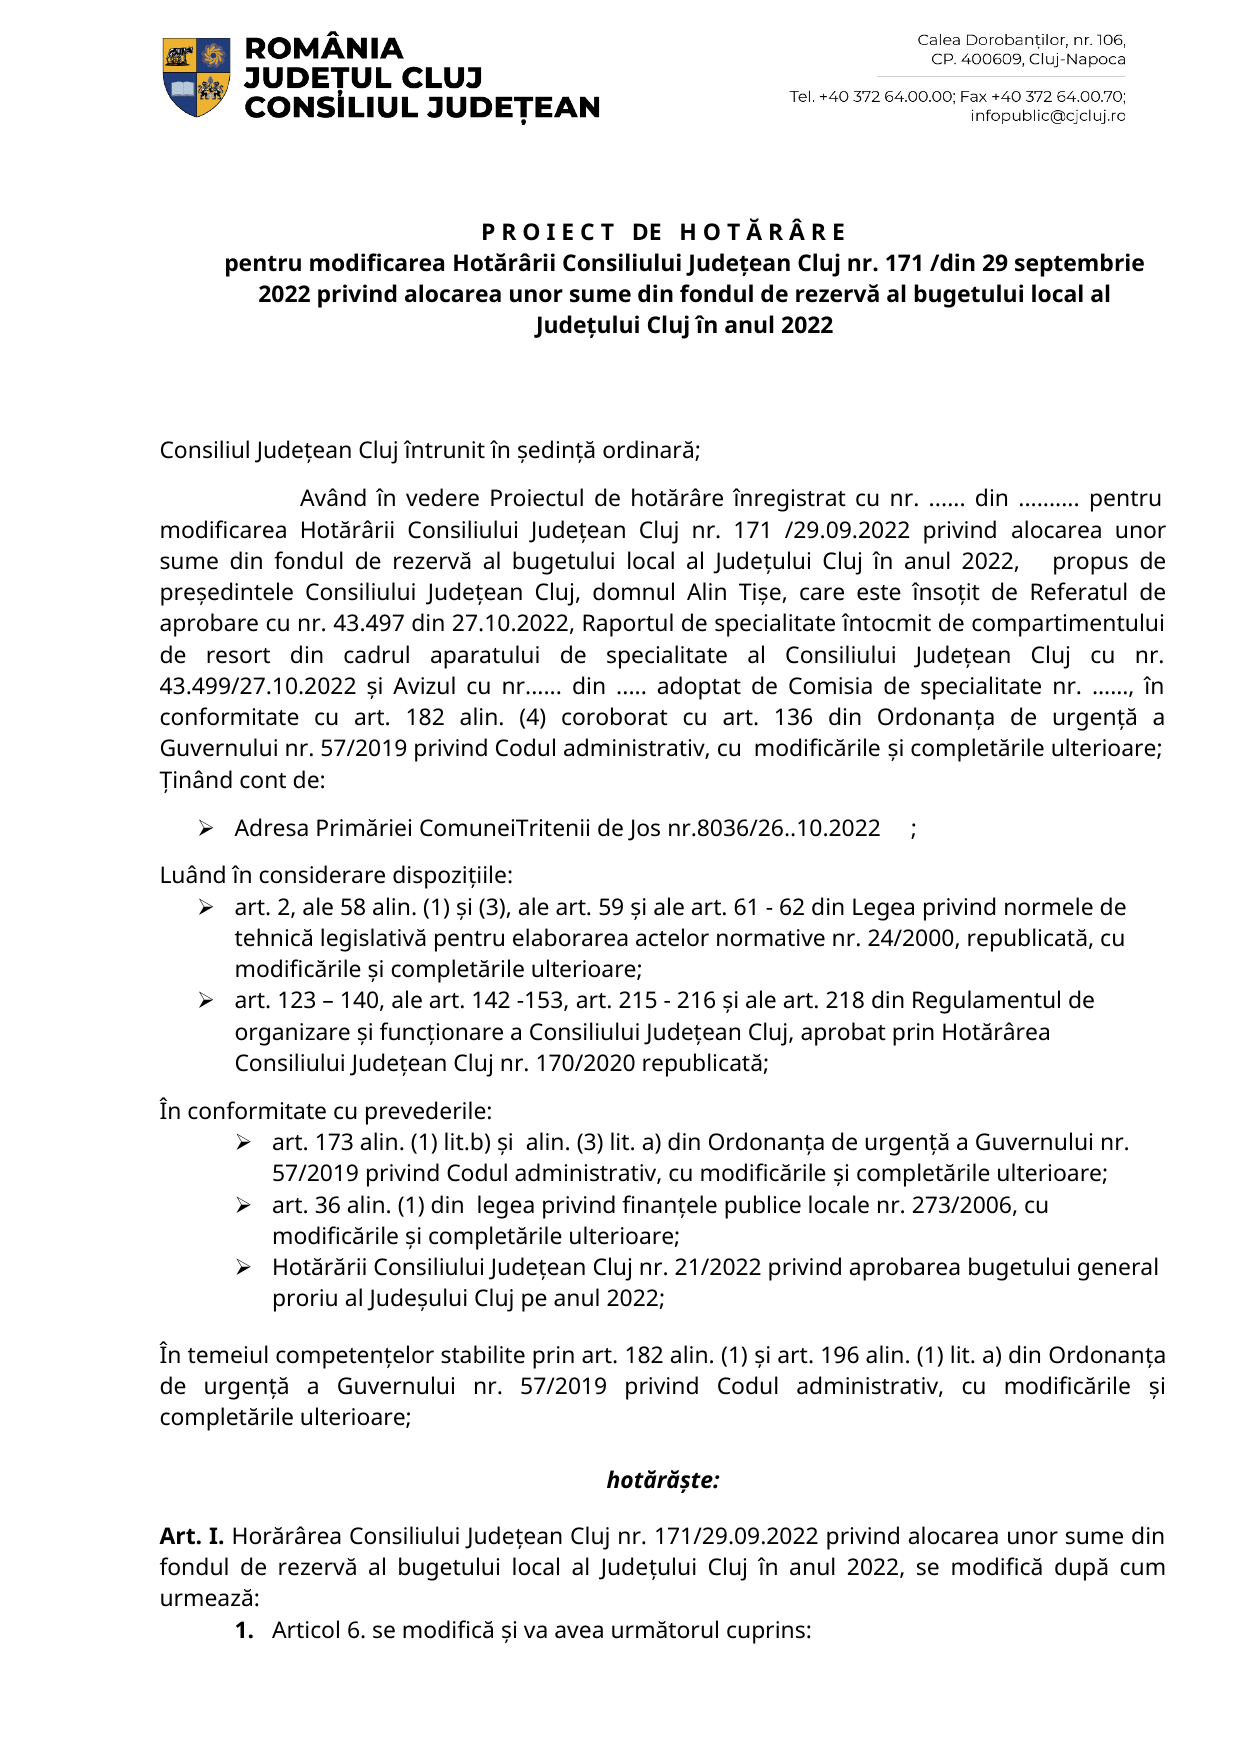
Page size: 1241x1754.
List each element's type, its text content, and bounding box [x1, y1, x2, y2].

text Ţinând cont de: [159, 763, 1166, 795]
text În temeiul competențelor stabilite prin art. 182 alin. (1) și art. 196 alin. (1) lit. a) din Ordonanța de urgență a Guvernului nr. 57/2019 privind Codul administrativ, cu modificările și completările ulterioare; [159, 1338, 1166, 1432]
text În conformitate cu prevederile: [159, 1095, 1166, 1126]
list art. 36 alin. (1) din legea privind finanțele publice locale nr. 273/2006, cu modificările și completările ulterioare; [234, 1188, 1166, 1251]
list Adresa Primăriei ComuneiTritenii de Jos nr.8036/26..10.2022 ; [197, 811, 1166, 843]
text Luând în considerare dispozițiile: [159, 859, 1166, 891]
text Consiliul Judeţean Cluj întrunit în şedinţă ordinară; [159, 434, 1166, 466]
text Art. I. Horărârea Consiliului Județean Cluj nr. 171/29.09.2022 privind alocarea unor sume din fondul de rezervă al bugetului local al Județului Cluj în anul 2022, se modifică după cum urmează: [159, 1520, 1166, 1613]
list art. 123 – 140, ale art. 142 -153, art. 215 - 216 și ale art. 218 din Regulamentul de organizare şi funcţionare a Consiliului Judeţean Cluj, aprobat prin Hotărârea Consiliului Judeţean Cluj nr. 170/2020 republicată; [197, 984, 1166, 1078]
picture [789, 31, 1125, 125]
text hotărăşte: [159, 1463, 1166, 1495]
list art. 2, ale 58 alin. (1) și (3), ale art. 59 și ale art. 61 - 62 din Legea privind normele de tehnică legislativă pentru elaborarea actelor normative nr. 24/2000, republicată, cu modificările şi completările ulterioare; [197, 891, 1166, 984]
list Articol 6. se modifică și va avea următorul cuprins: [234, 1613, 1166, 1645]
text P R O I E C T DE H O T Ă R Â R E [159, 216, 1166, 247]
picture [162, 31, 600, 125]
list Hotărării Consiliului Județean Cluj nr. 21/2022 privind aprobarea bugetului general proriu al Judeșului Cluj pe anul 2022; [234, 1251, 1166, 1313]
list art. 173 alin. (1) lit.b) și alin. (3) lit. a) din Ordonanța de urgență a Guvernului nr. 57/2019 privind Codul administrativ, cu modificările și completările ulterioare; [234, 1126, 1166, 1188]
text pentru modificarea Hotărârii Consiliului Judeţean Cluj nr. 171 /din 29 septembrie 2022 privind alocarea unor sume din fondul de rezervă al bugetului local al Județului Cluj în anul 2022 [203, 247, 1166, 341]
text Având în vedere Proiectul de hotărâre înregistrat cu nr. ...... din .......... pentru modificarea Hotărârii Consiliului Judeţean Cluj nr. 171 /29.09.2022 privind alocarea unor sume din fondul de rezervă al bugetului local al Județului Cluj în anul 2022, propus de președintele Consiliului Județean Cluj, domnul Alin Tișe, care este însoţit de Referatul de aprobare cu nr. 43.497 din 27.10.2022, Raportul de specialitate întocmit de compartimentului de resort din cadrul aparatului de specialitate al Consiliului Judeţean Cluj cu nr. 43.499/27.10.2022 şi Avizul cu nr...... din ..... adoptat de Comisia de specialitate nr. ……, în conformitate cu art. 182 alin. (4) coroborat cu art. 136 din Ordonanța de urgență a Guvernului nr. 57/2019 privind Codul administrativ, cu modificările și completările ulterioare; [159, 482, 1166, 763]
